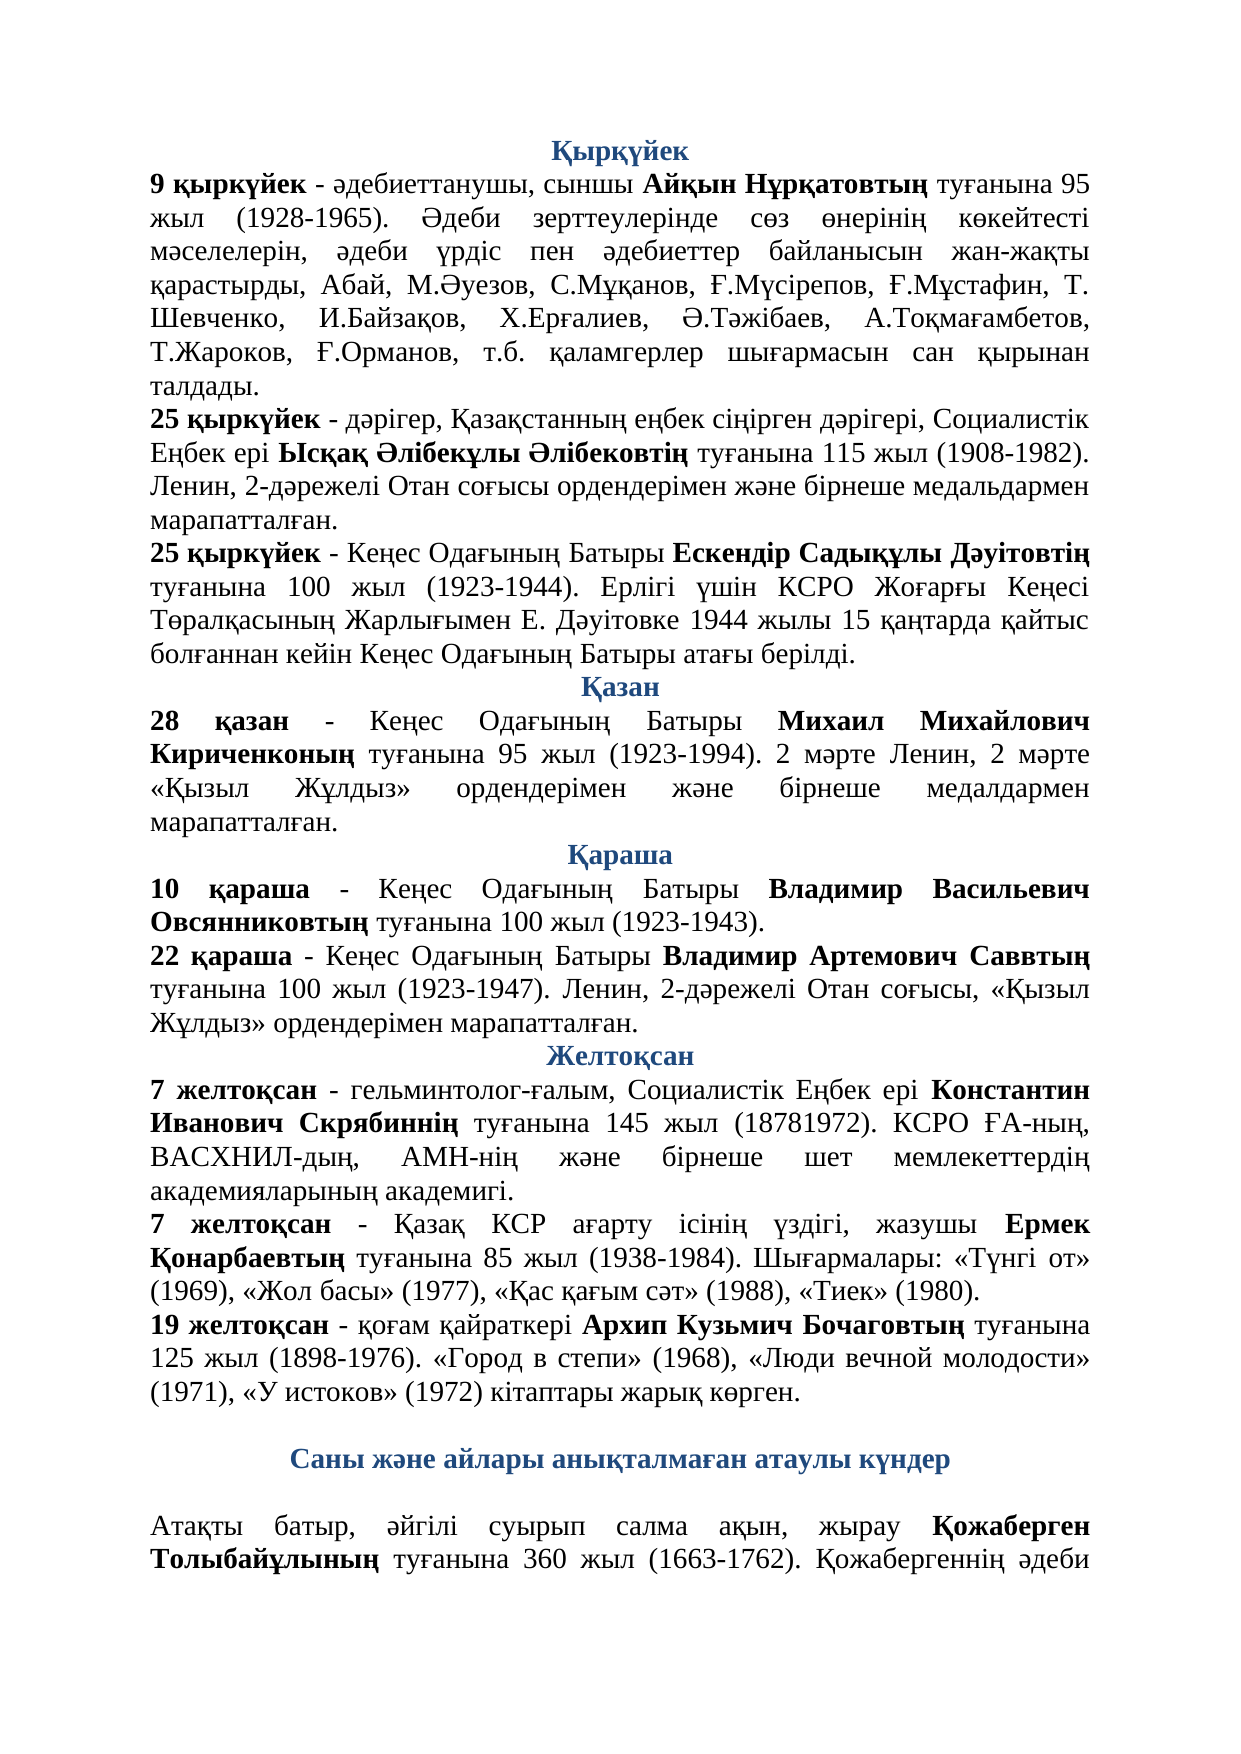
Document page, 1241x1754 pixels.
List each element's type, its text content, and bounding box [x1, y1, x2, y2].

text 9 қыркүйек - әдебиеттанушы, сыншы Айқын Нұрқатовтың туғанына 95 жыл (1928-1965). Әдеби зерттеулерінде сөз өнерінің көкейтесті мәселелерін, әдеби үрдіс пен әдебиеттер байланысын жан-жақты қарастырды, Абай, М.Әуезов, С.Мұқанов, Ғ.Мүсірепов, Ғ.Мұстафин, Т. Шевченко, И.Байзақов, Х.Ерғалиев, Ә.Тәжібаев, А.Тоқмағамбетов, Т.Жароков, Ғ.Орманов, т.б. қаламгерлер шығармасын сан қырынан талдады. [150, 166, 1090, 401]
text 10 қараша - Кеңес Одағының Батыры Владимир Васильевич Овсянниковтың туғанына 100 жыл (1923-1943). [150, 871, 1090, 938]
text 25 қыркүйек - дәрігер, Қазақстанның еңбек сіңірген дәрігері, Социалистік Еңбек ері Ысқақ Әлібекұлы Әлібековтің туғанына 115 жыл (1908-1982). Ленин, 2-дәрежелі Отан соғысы ордендерімен және бірнеше медальдармен марапатталған. [150, 401, 1090, 535]
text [150, 1508, 1090, 1575]
text 7 желтоқсан - Қазақ КСР ағарту ісінің үздігі, жазушы Ермек Қонарбаевтың туғанына 85 жыл (1938-1984). Шығармалары: «Түнгі от» (1969), «Жол басы» (1977), «Қас қағым сәт» (1988), «Тиек» (1980). [150, 1206, 1090, 1307]
text Қырқүйек [150, 133, 1090, 166]
text 22 қараша - Кеңес Одағының Батыры Владимир Артемович Саввтың туғанына 100 жыл (1923-1947). Ленин, 2-дәрежелі Отан соғысы, «Қызыл Жұлдыз» ордендерімен марапатталған. [150, 938, 1090, 1038]
text 25 қыркүйек - Кеңес Одағының Батыры Ескендір Садықұлы Дәуітовтің туғанына 100 жыл (1923-1944). Ерлігі үшін КСРО Жоғарғы Кеңесі Төралқасының Жарлығымен Е. Дәуітовке 1944 жылы 15 қаңтарда қайтыс болғаннан кейін Кеңес Одағының Батыры атағы берілді. [150, 535, 1090, 669]
text 19 желтоқсан - қоғам қайраткері Архип Кузьмич Бочаговтың туғанына 125 жыл (1898-1976). «Город в степи» (1968), «Люди вечной молодости» (1971), «У истоков» (1972) кітаптары жарық көрген. [150, 1307, 1090, 1407]
text Қараша [150, 837, 1090, 871]
text Желтоқсан [150, 1038, 1090, 1072]
text 7 желтоқсан - гельминтолог-ғалым, Социалистік Еңбек ері Константин Иванович Скрябиннің туғанына 145 жыл (18781972). КСРО ҒА-ның, ВАСХНИЛ-дың, АМН-нің және бірнеше шет мемлекеттердің академияларының академигі. [150, 1072, 1090, 1206]
text Қазан [150, 669, 1090, 703]
text Саны және айлары анықталмаған атаулы күндер [150, 1441, 1090, 1474]
text 28 қазан - Кеңес Одағының Батыры Михаил Михайлович Кириченконың туғанына 95 жыл (1923-1994). 2 мәрте Ленин, 2 мәрте «Қызыл Жұлдыз» ордендерімен және бірнеше медалдармен марапатталған. [150, 703, 1090, 837]
